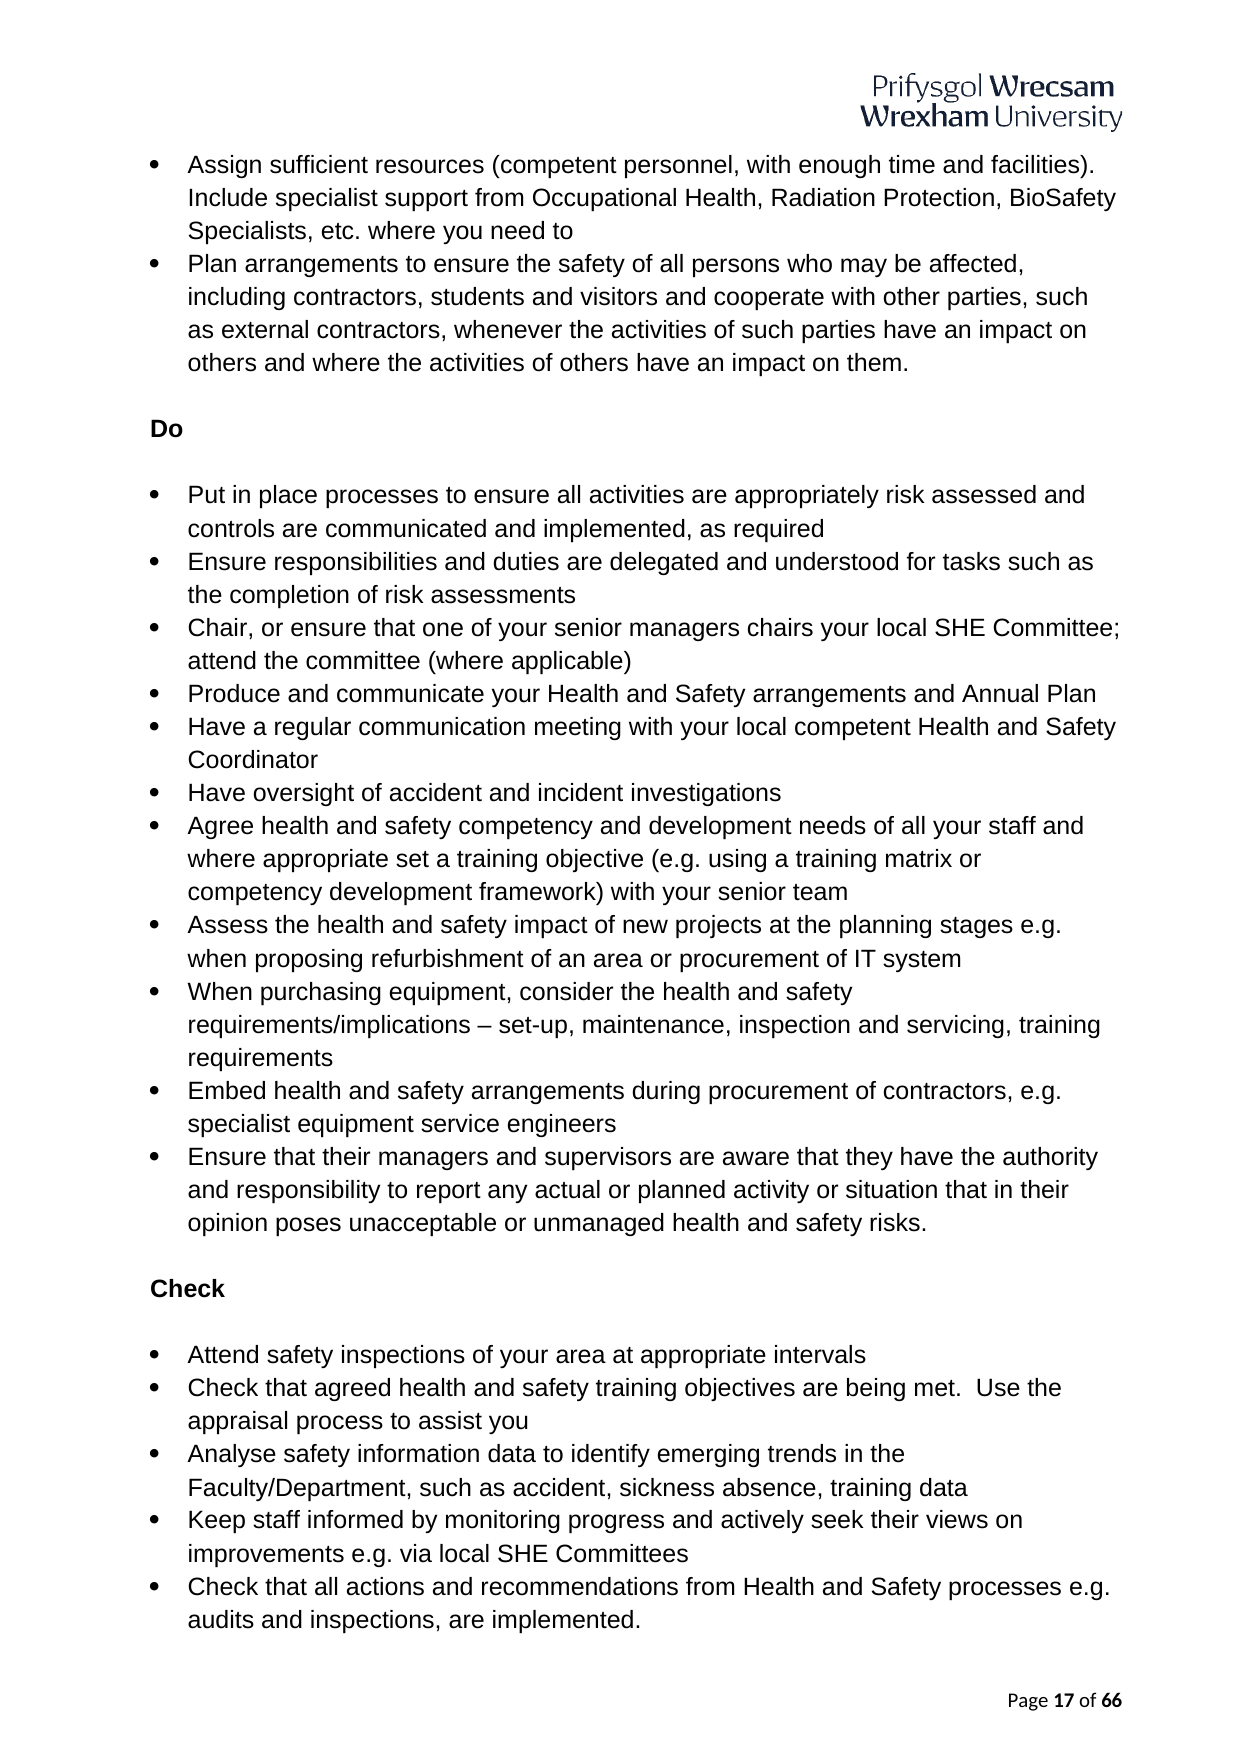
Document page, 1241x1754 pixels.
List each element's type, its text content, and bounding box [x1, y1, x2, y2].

list When purchasing equipment, consider the health and safety requirements/implications – set-up, maintenance, inspection and servicing, training requirements [150, 977, 1122, 1071]
list Ensure that their managers and supervisors are aware that they have the authority and responsibility to report any actual or planned activity or situation that in their opinion poses unacceptable or unmanaged health and safety risks. [150, 1142, 1122, 1237]
list Analyse safety information data to identify emerging trends in the Faculty/Department, such as accident, sickness absence, training data [150, 1439, 1122, 1501]
list Put in place processes to ensure all activities are appropriately risk assessed and controls are communicated and implemented, as required [150, 480, 1122, 542]
list Keep staff informed by monitoring progress and actively seek their views on improvements e.g. via local SHE Committees [150, 1506, 1122, 1567]
list Check [150, 1274, 1122, 1303]
list Assign sufficient resources (competent personnel, with enough time and facilities). Include specialist support from Occupational Health, Radiation Protection, BioSafety Specialists, etc. where you need to [150, 150, 1122, 245]
list Plan arrangements to ensure the safety of all persons who may be affected, including contractors, students and visitors and cooperate with other parties, such as external contractors, whenever the activities of such parties have an impact on others and where the activities of others have an impact on them. [150, 249, 1122, 377]
list Check that agreed health and safety training objectives are being met. Use the appraisal process to assist you [150, 1373, 1122, 1435]
list Embed health and safety arrangements during procurement of contractors, e.g. specialist equipment service engineers [150, 1076, 1122, 1138]
list Assess the health and safety impact of new projects at the planning stages e.g. when proposing refurbishment of an area or procurement of IT system [150, 910, 1122, 972]
list Chair, or ensure that one of your senior managers chairs your local SHE Committee; attend the committee (where applicable) [150, 613, 1122, 674]
list Agree health and safety competency and development needs of all your staff and where appropriate set a training objective (e.g. using a training matrix or competency development framework) with your senior team [150, 811, 1122, 906]
list Have a regular communication meeting with your local competent Health and Safety Coordinator [150, 712, 1122, 774]
picture [860, 73, 1123, 132]
list Have oversight of accident and incident investigations [150, 778, 1122, 807]
list Ensure responsibilities and duties are delegated and understood for tasks such as the completion of risk assessments [150, 547, 1122, 608]
list Attend safety inspections of your area at appropriate intervals [150, 1340, 1122, 1369]
list Do [150, 414, 1122, 443]
list Produce and communicate your Health and Safety arrangements and Annual Plan [150, 679, 1122, 708]
list Check that all actions and recommendations from Health and Safety processes e.g. audits and inspections, are implemented. [150, 1572, 1122, 1633]
